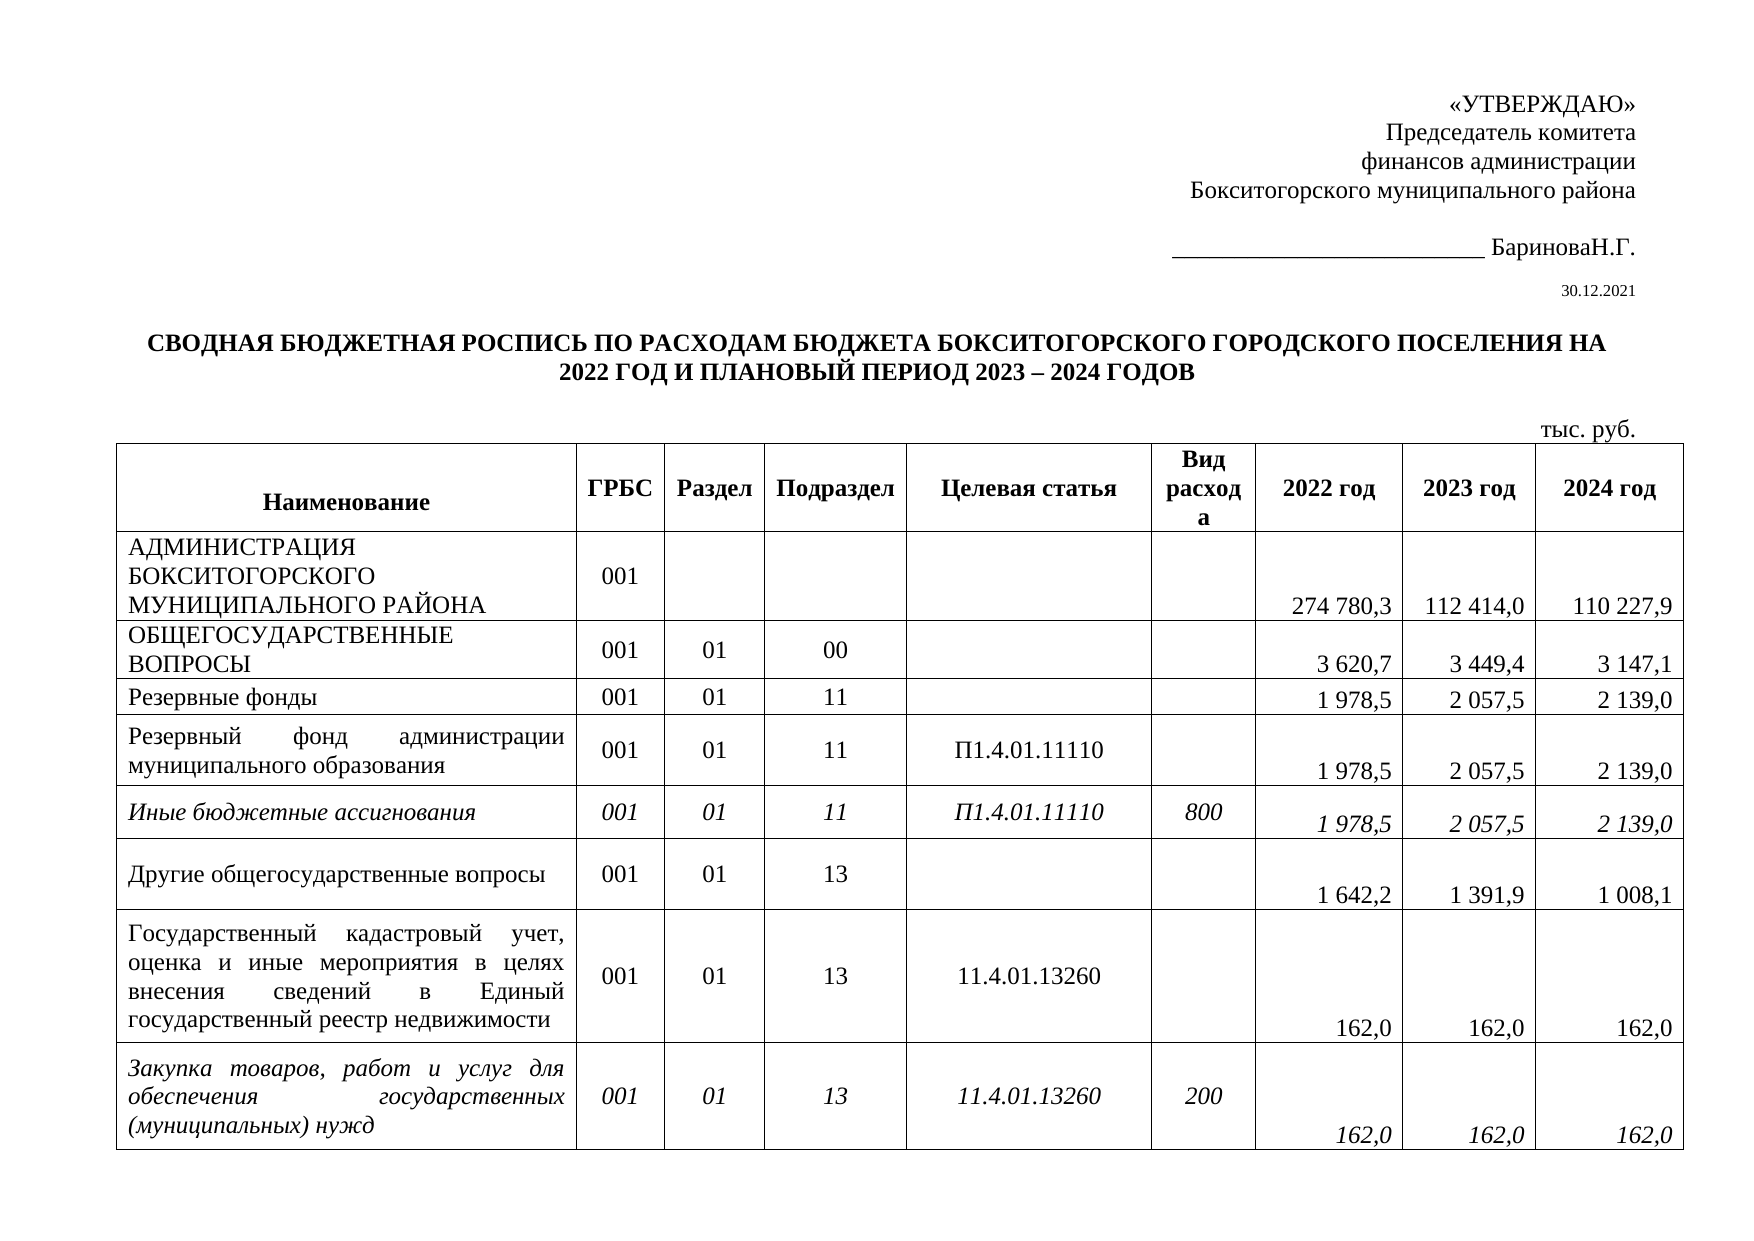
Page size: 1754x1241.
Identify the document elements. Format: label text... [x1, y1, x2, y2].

table_cell 001 [577, 532, 664, 619]
table_cell 01 [665, 679, 764, 714]
table_cell 01 [665, 715, 764, 785]
table_cell 2 139,0 [1536, 786, 1683, 838]
table_cell Государственный кадастровый учет, оценка и иные мероприятия в целях внесения сведений в Единый государственный реестр недвижимости [117, 910, 576, 1042]
table_cell [1152, 679, 1255, 714]
table_cell 3 449,4 [1403, 621, 1535, 678]
table_cell 001 [577, 715, 664, 785]
table_cell [907, 839, 1151, 909]
table_cell [907, 532, 1151, 619]
table_header Раздел [665, 444, 764, 531]
text финансов администрации [118, 146, 1636, 175]
table_cell 13 [765, 910, 906, 1042]
table_cell 2 057,5 [1403, 679, 1535, 714]
table_cell 2 057,5 [1403, 715, 1535, 785]
text 30.12.2021 [118, 280, 1636, 299]
table_cell 162,0 [1403, 1043, 1535, 1149]
table_cell 001 [577, 910, 664, 1042]
table_header ГРБС [577, 444, 664, 531]
table_cell 2 139,0 [1536, 679, 1683, 714]
text «УТВЕРЖДАЮ» [118, 89, 1636, 117]
table_header Подраздел [765, 444, 906, 531]
table_header 2022 год [1256, 444, 1402, 531]
table_cell 01 [665, 1043, 764, 1149]
table_cell 11.4.01.13260 [907, 910, 1151, 1042]
table_cell П1.4.01.11110 [907, 715, 1151, 785]
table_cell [117, 1043, 576, 1149]
table_cell Иные бюджетные ассигнования [117, 786, 576, 838]
table_cell 274 780,3 [1256, 532, 1402, 619]
text Председатель комитета [118, 117, 1636, 146]
table_cell 162,0 [1403, 910, 1535, 1042]
table_cell 1 978,5 [1256, 786, 1402, 838]
table_cell 800 [1152, 786, 1255, 838]
table_cell 001 [577, 621, 664, 678]
table_cell 11.4.01.13260 [907, 1043, 1151, 1149]
table_cell [1152, 532, 1255, 619]
table_cell 11 [765, 679, 906, 714]
text Бокситогорского муниципального района [118, 175, 1636, 204]
table_cell 162,0 [1256, 1043, 1402, 1149]
text СВОДНАЯ БЮДЖЕТНАЯ РОСПИСЬ ПО РАСХОДАМ БЮДЖЕТА БОКСИТОГОРСКОГО ГОРОДСКОГО ПОСЕЛЕНИЯ НА 2022 ГОД И ПЛАНОВЫЙ ПЕРИОД 2023 – 2024 ГОДОВ [118, 328, 1636, 386]
table_cell 13 [765, 839, 906, 909]
table_cell 1 978,5 [1256, 679, 1402, 714]
table_cell 3 147,1 [1536, 621, 1683, 678]
table_cell [765, 532, 906, 619]
table_cell 2 139,0 [1536, 715, 1683, 785]
table_cell 200 [1152, 1043, 1255, 1149]
table_cell ОБЩЕГОСУДАРСТВЕННЫЕ ВОПРОСЫ [117, 621, 576, 678]
table_header Вид расхода [1152, 444, 1255, 531]
table_cell 13 [765, 1043, 906, 1149]
table_cell 110 227,9 [1536, 532, 1683, 619]
text _________________________ БариноваН.Г. [118, 232, 1636, 261]
table_cell [907, 679, 1151, 714]
table_cell [1152, 621, 1255, 678]
table_cell 1 978,5 [1256, 715, 1402, 785]
table_header 2023 год [1403, 444, 1535, 531]
text тыс. руб. [118, 414, 1636, 443]
table_cell Резервные фонды [117, 679, 576, 714]
table_cell [907, 621, 1151, 678]
table_cell 001 [577, 786, 664, 838]
table_cell 00 [765, 621, 906, 678]
table_cell 1 391,9 [1403, 839, 1535, 909]
table_cell 2 057,5 [1403, 786, 1535, 838]
table_cell 112 414,0 [1403, 532, 1535, 619]
table_cell 001 [577, 839, 664, 909]
table_cell 3 620,7 [1256, 621, 1402, 678]
table_cell 01 [665, 910, 764, 1042]
table_cell 01 [665, 786, 764, 838]
table_cell 162,0 [1536, 1043, 1683, 1149]
table_header Наименование [117, 444, 576, 531]
table_cell 11 [765, 715, 906, 785]
table_cell П1.4.01.11110 [907, 786, 1151, 838]
table_cell 01 [665, 839, 764, 909]
table_cell 162,0 [1256, 910, 1402, 1042]
table_cell АДМИНИСТРАЦИЯ БОКСИТОГОРСКОГО МУНИЦИПАЛЬНОГО РАЙОНА [117, 532, 576, 619]
table_cell 001 [577, 679, 664, 714]
table_cell [665, 532, 764, 619]
table_cell 11 [765, 786, 906, 838]
table_cell 1 008,1 [1536, 839, 1683, 909]
table_cell 1 642,2 [1256, 839, 1402, 909]
table_cell [1152, 715, 1255, 785]
table_header 2024 год [1536, 444, 1683, 531]
table_cell 162,0 [1536, 910, 1683, 1042]
table_header Целевая статья [907, 444, 1151, 531]
table_cell 01 [665, 621, 764, 678]
table_cell Другие общегосударственные вопросы [117, 839, 576, 909]
table_cell [1152, 910, 1255, 1042]
table_cell Резервный фонд администрации муниципального образования [117, 715, 576, 785]
table_cell [1152, 839, 1255, 909]
table_cell 001 [577, 1043, 664, 1149]
